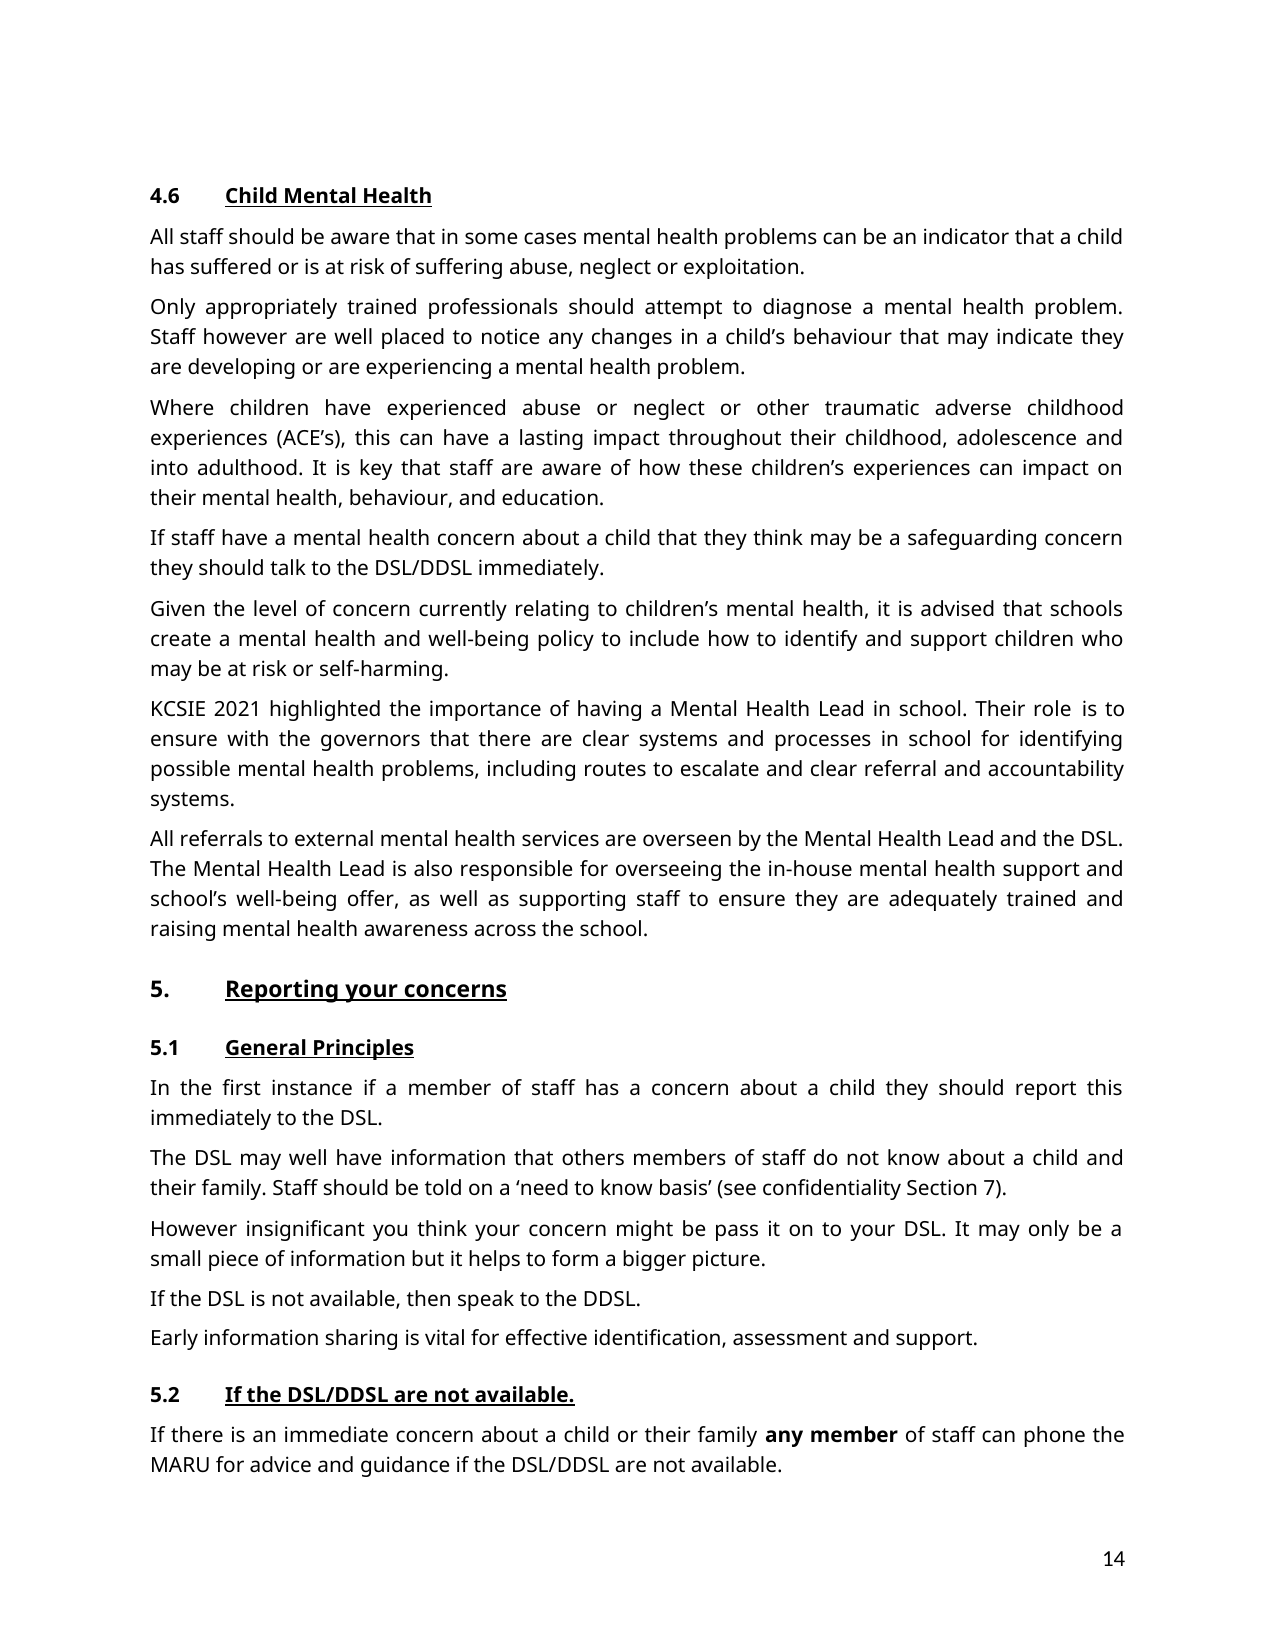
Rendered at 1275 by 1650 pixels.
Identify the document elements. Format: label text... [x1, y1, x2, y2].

text Only appropriately trained professionals should attempt to diagnose a mental health problem. Staff however are well placed to notice any changes in a child’s behaviour that may indicate they are developing or are experiencing a mental health problem. [150, 291, 1125, 381]
text Where children have experienced abuse or neglect or other traumatic adverse childhood experiences (ACE’s), this can have a lasting impact throughout their childhood, adolescence and into adulthood. It is key that staff are aware of how these children’s experiences can impact on their mental health, behaviour, and education. [150, 391, 1125, 511]
text KCSIE 2021 highlighted the importance of having a Mental Health Lead in school. Their role is to ensure with the governors that there are clear systems and processes in school for identifying possible mental health problems, including routes to escalate and clear referral and accountability systems. [150, 692, 1125, 812]
text All referrals to external mental health services are overseen by the Mental Health Lead and the DSL. The Mental Health Lead is also responsible for overseeing the in-house mental health support and school’s well-being offer, as well as supporting staff to ensure they are adequately trained and raising mental health awareness across the school. [150, 823, 1125, 943]
text In the first instance if a member of staff has a concern about a child they should report this immediately to the DSL. [150, 1071, 1125, 1131]
text If there is an immediate concern about a child or their family any member of staff can phone the MARU for advice and guidance if the DSL/DDSL are not available. [150, 1419, 1125, 1479]
text Given the level of concern currently relating to children’s mental health, it is advised that schools create a mental health and well-being policy to include how to identify and support children who may be at risk or self-harming. [150, 592, 1125, 682]
text 4.6 Child Mental Health [150, 180, 1125, 210]
text If the DSL is not available, then speak to the DDSL. [150, 1283, 1125, 1313]
text If staff have a mental health concern about a child that they think may be a safeguarding concern they should talk to the DSL/DDSL immediately. [150, 522, 1125, 582]
text Early information sharing is vital for effective identification, assessment and support. [150, 1323, 1125, 1352]
text All staff should be aware that in some cases mental health problems can be an indicator that a child has suffered or is at risk of suffering abuse, neglect or exploitation. [150, 220, 1125, 280]
text 5.1 General Principles [150, 1033, 1125, 1061]
text The DSL may well have information that others members of staff do not know about a child and their family. Staff should be told on a ‘need to know basis’ (see confidentiality Section 7). [150, 1142, 1125, 1202]
list If the DSL/DDSL are not available. [150, 1380, 1125, 1408]
text 5. Reporting your concerns [150, 973, 1125, 1004]
text However insignificant you think your concern might be pass it on to your DSL. It may only be a small piece of information but it helps to form a bigger picture. [150, 1212, 1125, 1272]
